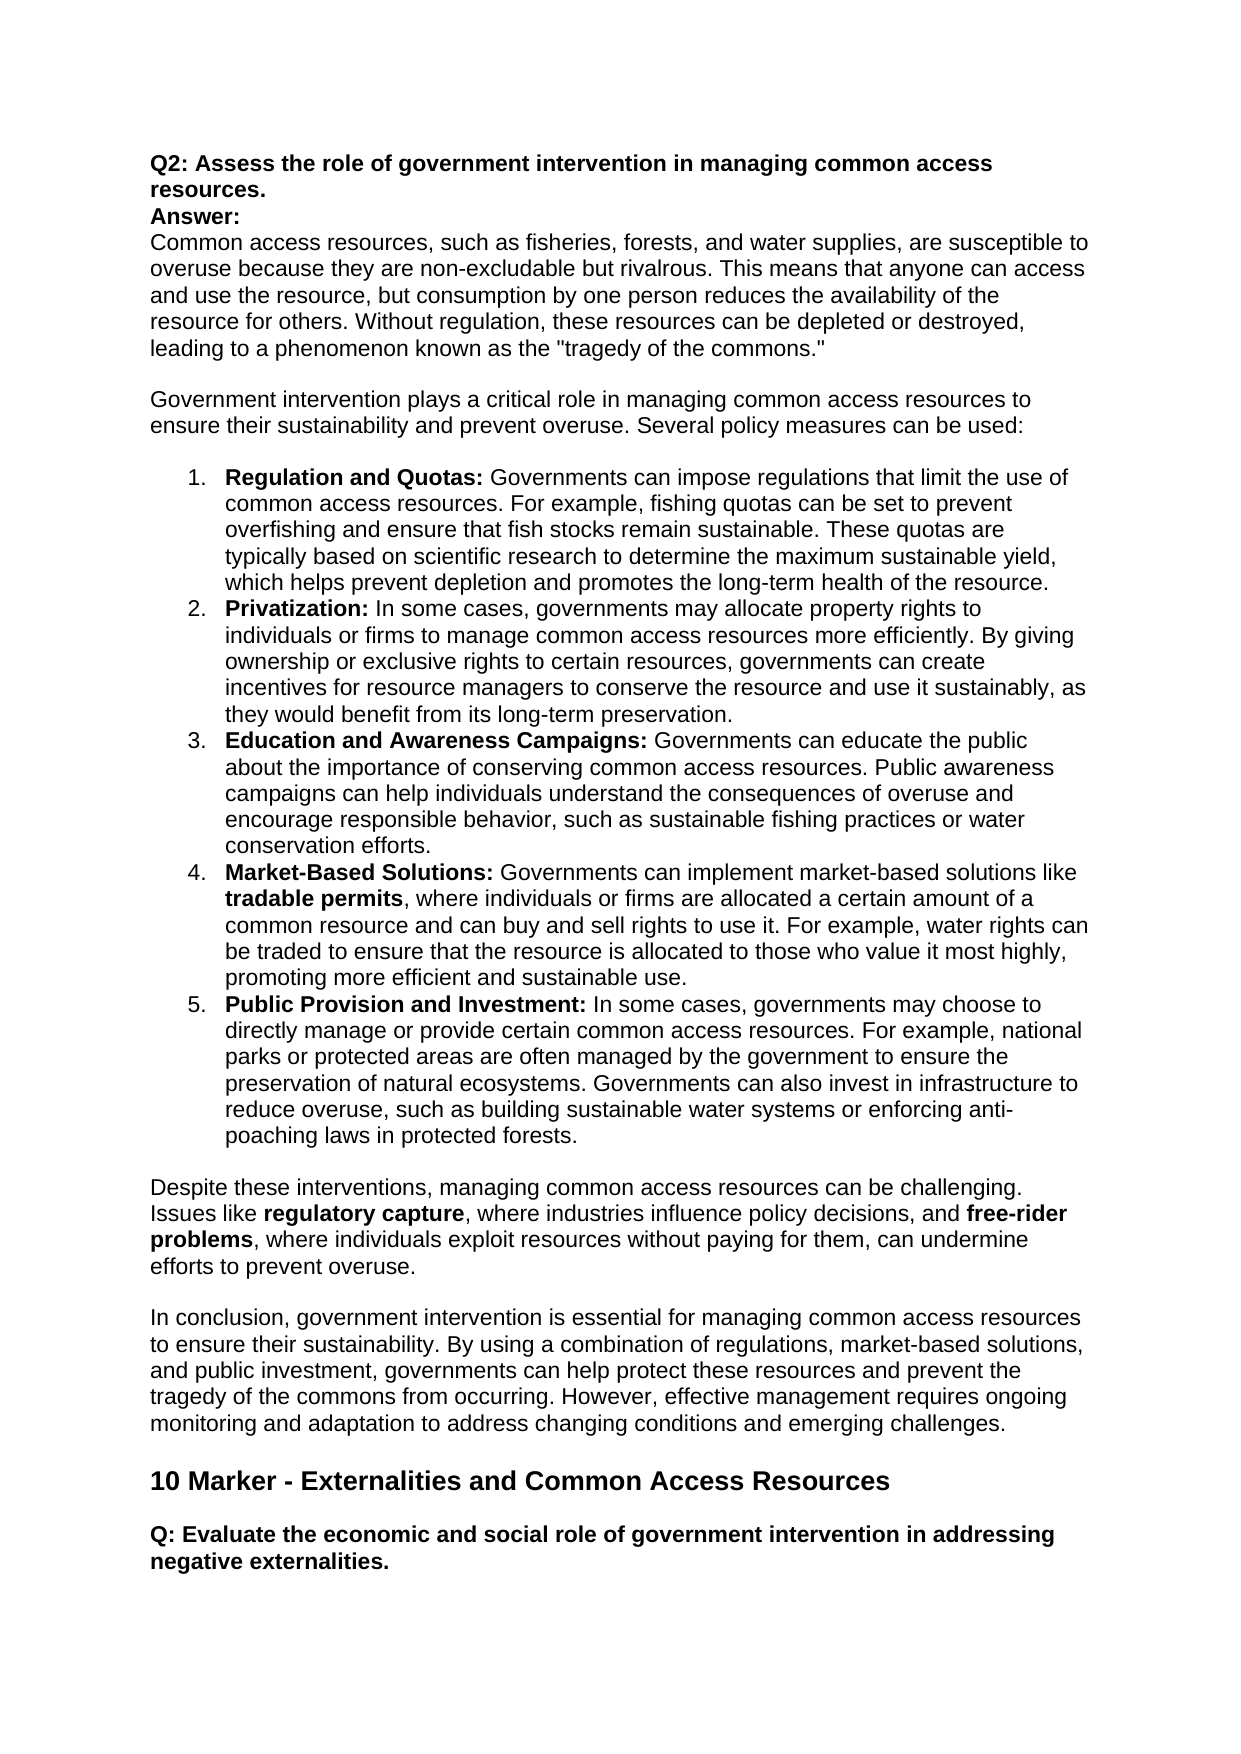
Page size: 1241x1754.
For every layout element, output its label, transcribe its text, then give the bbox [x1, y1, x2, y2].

list Market-Based Solutions: Governments can implement market-based solutions like tradable permits, where individuals or firms are allocated a certain amount of a common resource and can buy and sell rights to use it. For example, water rights can be traded to ensure that the resource is allocated to those who value it most highly, promoting more efficient and sustainable use. [187, 859, 1090, 991]
list Regulation and Quotas: Governments can impose regulations that limit the use of common access resources. For example, fishing quotas can be set to prevent overfishing and ensure that fish stocks remain sustainable. These quotas are typically based on scientific research to determine the maximum sustainable yield, which helps prevent depletion and promotes the long-term health of the resource. [187, 463, 1090, 595]
list Privatization: In some cases, governments may allocate property rights to individuals or firms to manage common access resources more efficiently. By giving ownership or exclusive rights to certain resources, governments can create incentives for resource managers to conserve the resource and use it sustainably, as they would benefit from its long-term preservation. [187, 595, 1090, 727]
text Q: Evaluate the economic and social role of government intervention in addressing negative externalities. [150, 1521, 1090, 1574]
list Education and Awareness Campaigns: Governments can educate the public about the importance of conserving common access resources. Public awareness campaigns can help individuals understand the consequences of overuse and encourage responsible behavior, such as sustainable fishing practices or water conservation efforts. [187, 727, 1090, 859]
subtitle 10 Marker - Externalities and Common Access Resources [150, 1465, 1090, 1496]
text Despite these interventions, managing common access resources can be challenging. Issues like regulatory capture, where industries influence policy decisions, and free-rider problems, where individuals exploit resources without paying for them, can undermine efforts to prevent overuse. [150, 1174, 1090, 1279]
list Public Provision and Investment: In some cases, governments may choose to directly manage or provide certain common access resources. For example, national parks or protected areas are often managed by the government to ensure the preservation of natural ecosystems. Governments can also invest in infrastructure to reduce overuse, such as building sustainable water systems or enforcing anti-poaching laws in protected forests. [187, 991, 1090, 1149]
text In conclusion, government intervention is essential for managing common access resources to ensure their sustainability. By using a combination of regulations, market-based solutions, and public investment, governments can help protect these resources and prevent the tragedy of the commons from occurring. However, effective management requires ongoing monitoring and adaptation to address changing conditions and emerging challenges. [150, 1304, 1090, 1436]
text Government intervention plays a critical role in managing common access resources to ensure their sustainability and prevent overuse. Several policy measures can be used: [150, 386, 1090, 438]
text Q2: Assess the role of government intervention in managing common access resources. Answer: Common access resources, such as fisheries, forests, and water supplies, are susceptible to overuse because they are non-excludable but rivalrous. This means that anyone can access and use the resource, but consumption by one person reduces the availability of the resource for others. Without regulation, these resources can be depleted or destroyed, leading to a phenomenon known as the "tragedy of the commons." [150, 150, 1090, 361]
